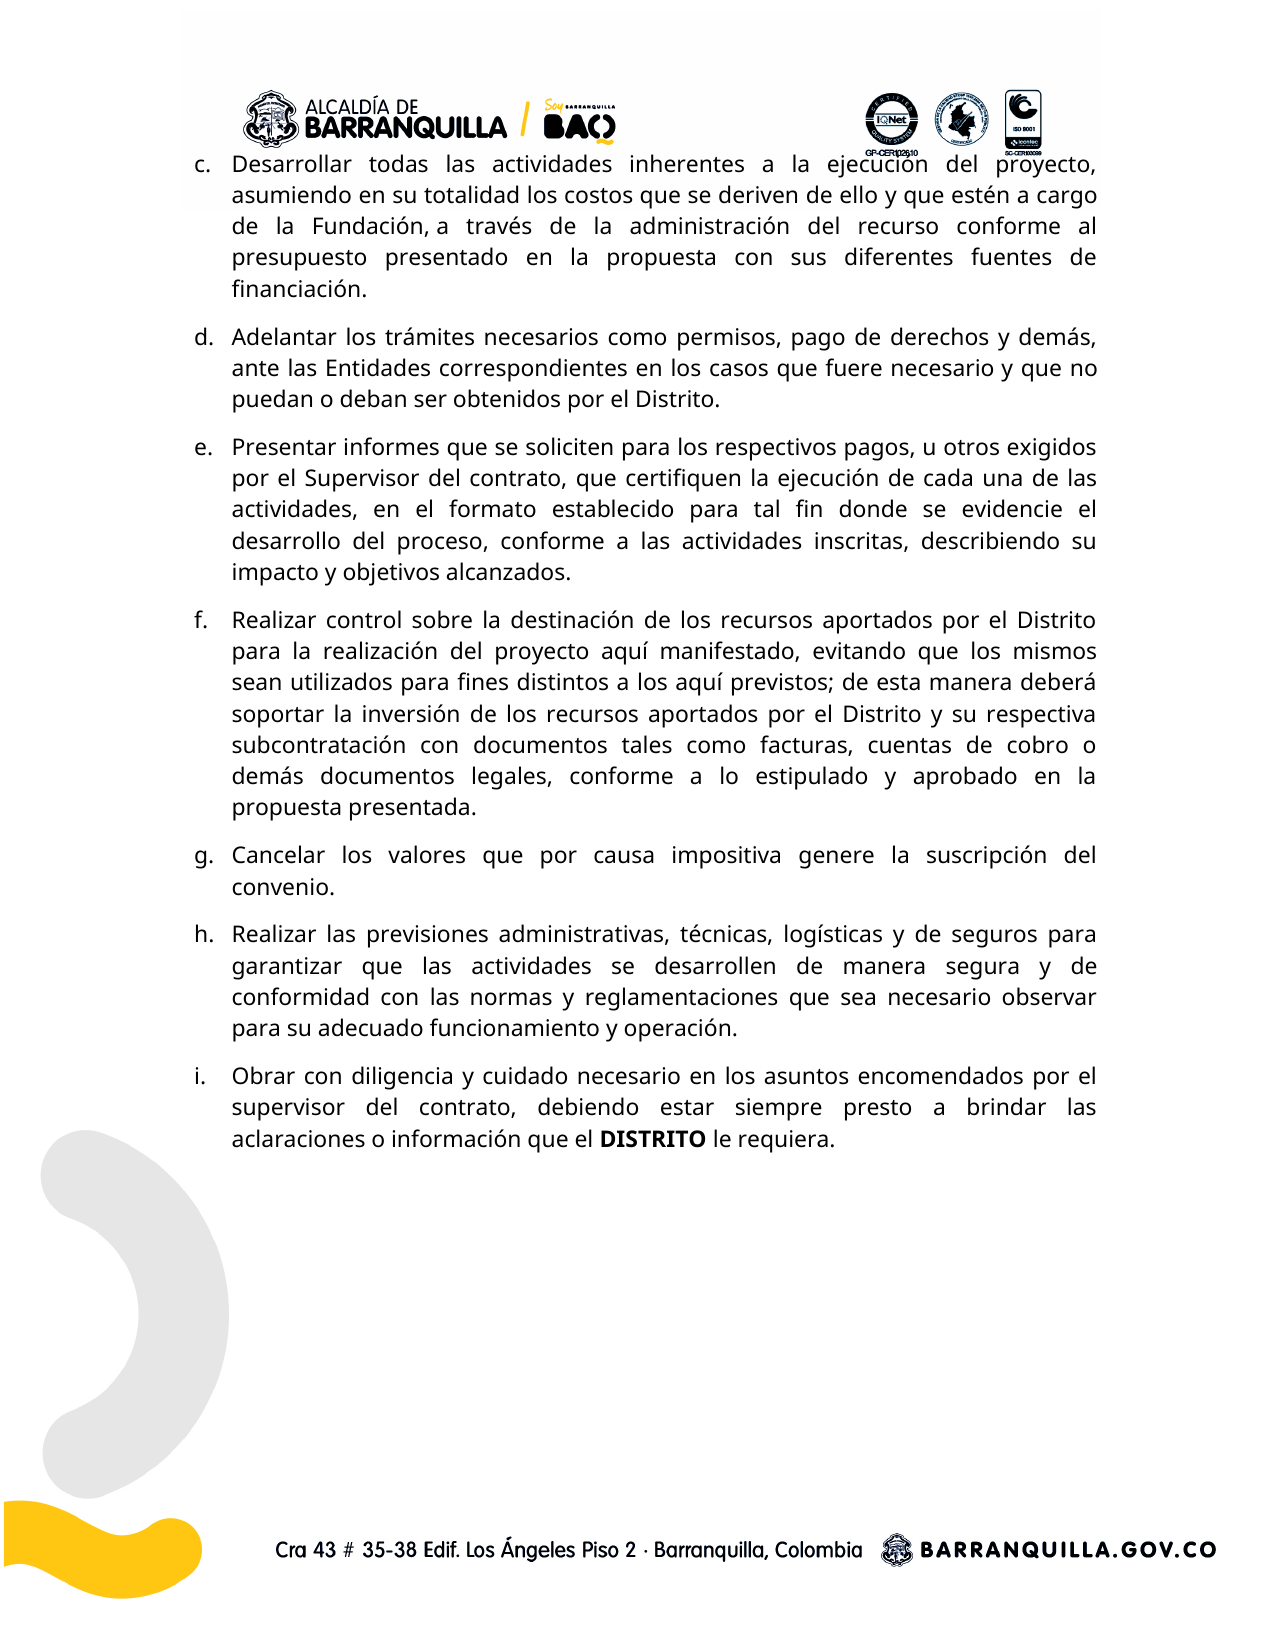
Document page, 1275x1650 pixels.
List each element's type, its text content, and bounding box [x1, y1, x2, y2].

list Desarrollar todas las actividades inherentes a la ejecución del proyecto, asumiendo en su totalidad los costos que se deriven de ello y que estén a cargo de la Fundación, a través de la administración del recurso conforme al presupuesto presentado en la propuesta con sus diferentes fuentes de financiación. [194, 148, 1098, 304]
list Realizar las previsiones administrativas, técnicas, logísticas y de seguros para garantizar que las actividades se desarrollen de manera segura y de conformidad con las normas y reglamentaciones que sea necesario observar para su adecuado funcionamiento y operación. [194, 918, 1098, 1043]
list Presentar informes que se soliciten para los respectivos pagos, u otros exigidos por el Supervisor del contrato, que certifiquen la ejecución de cada una de las actividades, en el formato establecido para tal fin donde se evidencie el desarrollo del proceso, conforme a las actividades inscritas, describiendo su impacto y objetivos alcanzados. [194, 431, 1098, 587]
list Realizar control sobre la destinación de los recursos aportados por el Distrito para la realización del proyecto aquí manifestado, evitando que los mismos sean utilizados para fines distintos a los aquí previstos; de esta manera deberá soportar la inversión de los recursos aportados por el Distrito y su respectiva subcontratación con documentos tales como facturas, cuentas de cobro o demás documentos legales, conforme a lo estipulado y aprobado en la propuesta presentada. [194, 604, 1098, 823]
list Obrar con diligencia y cuidado necesario en los asuntos encomendados por el supervisor del contrato, debiendo estar siempre presto a brindar las aclaraciones o información que el DISTRITO le requiera. [194, 1060, 1098, 1154]
list Adelantar los trámites necesarios como permisos, pago de derechos y demás, ante las Entidades correspondientes en los casos que fuere necesario y que no puedan o deban ser obtenidos por el Distrito. [194, 321, 1098, 414]
picture [180, 10, 1102, 210]
list Cancelar los valores que por causa impositiva genere la suscripción del convenio. [194, 839, 1098, 902]
picture [3, 1080, 1275, 1649]
